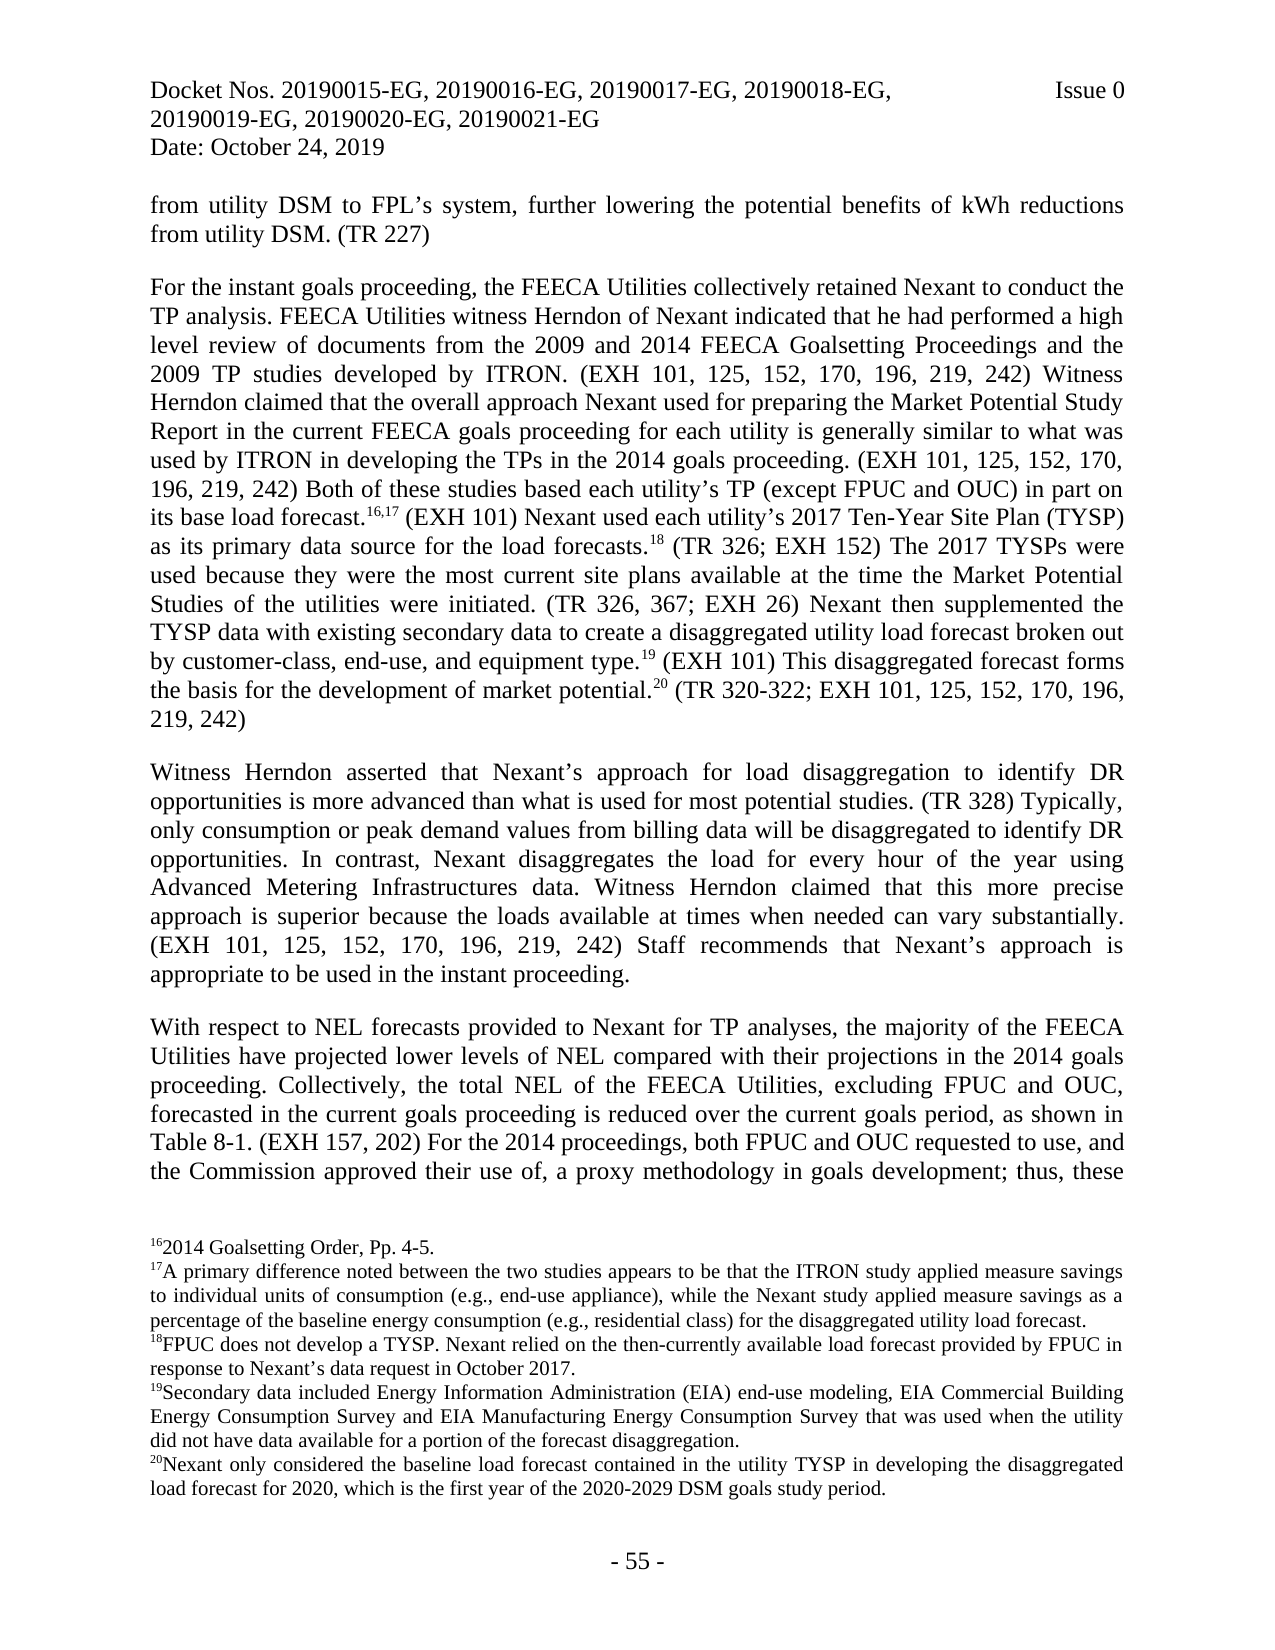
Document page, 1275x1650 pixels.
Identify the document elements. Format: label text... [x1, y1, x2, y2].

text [150, 190, 1125, 247]
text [150, 1012, 1125, 1185]
text Witness Herndon asserted that Nexant’s approach for load disaggregation to identify DR opportunities is more advanced than what is used for most potential studies. (TR 328) Typically, only consumption or peak demand values from billing data will be disaggregated to identify DR opportunities. In contrast, Nexant disaggregates the load for every hour of the year using Advanced Metering Infrastructures data. Witness Herndon claimed that this more precise approach is superior because the loads available at times when needed can vary substantially. (EXH 101, 125, 152, 170, 196, 219, 242) Staff recommends that Nexant’s approach is appropriate to be used in the instant proceeding. [150, 757, 1125, 987]
text For the instant goals proceeding, the FEECA Utilities collectively retained Nexant to conduct the TP analysis. FEECA Utilities witness Herndon of Nexant indicated that he had performed a high level review of documents from the 2009 and 2014 FEECA Goalsetting Proceedings and the 2009 TP studies developed by ITRON. (EXH 101, 125, 152, 170, 196, 219, 242) Witness Herndon claimed that the overall approach Nexant used for preparing the Market Potential Study Report in the current FEECA goals proceeding for each utility is generally similar to what was used by ITRON in developing the TPs in the 2014 goals proceeding. (EXH 101, 125, 152, 170, 196, 219, 242) Both of these studies based each utility’s TP (except FPUC and OUC) in part on its base load forecast., (EXH 101) Nexant used each utility’s 2017 Ten-Year Site Plan (TYSP) as its primary data source for the load forecasts. (TR 326; EXH 152) The 2017 TYSPs were used because they were the most current site plans available at the time the Market Potential Studies of the utilities were initiated. (TR 326, 367; EXH 26) Nexant then supplemented the TYSP data with existing secondary data to create a disaggregated utility load forecast broken out by customer-class, end-use, and equipment type. (EXH 101) This disaggregated forecast forms the basis for the development of market potential. (TR 320-322; EXH 101, 125, 152, 170, 196, 219, 242) [150, 272, 1125, 732]
